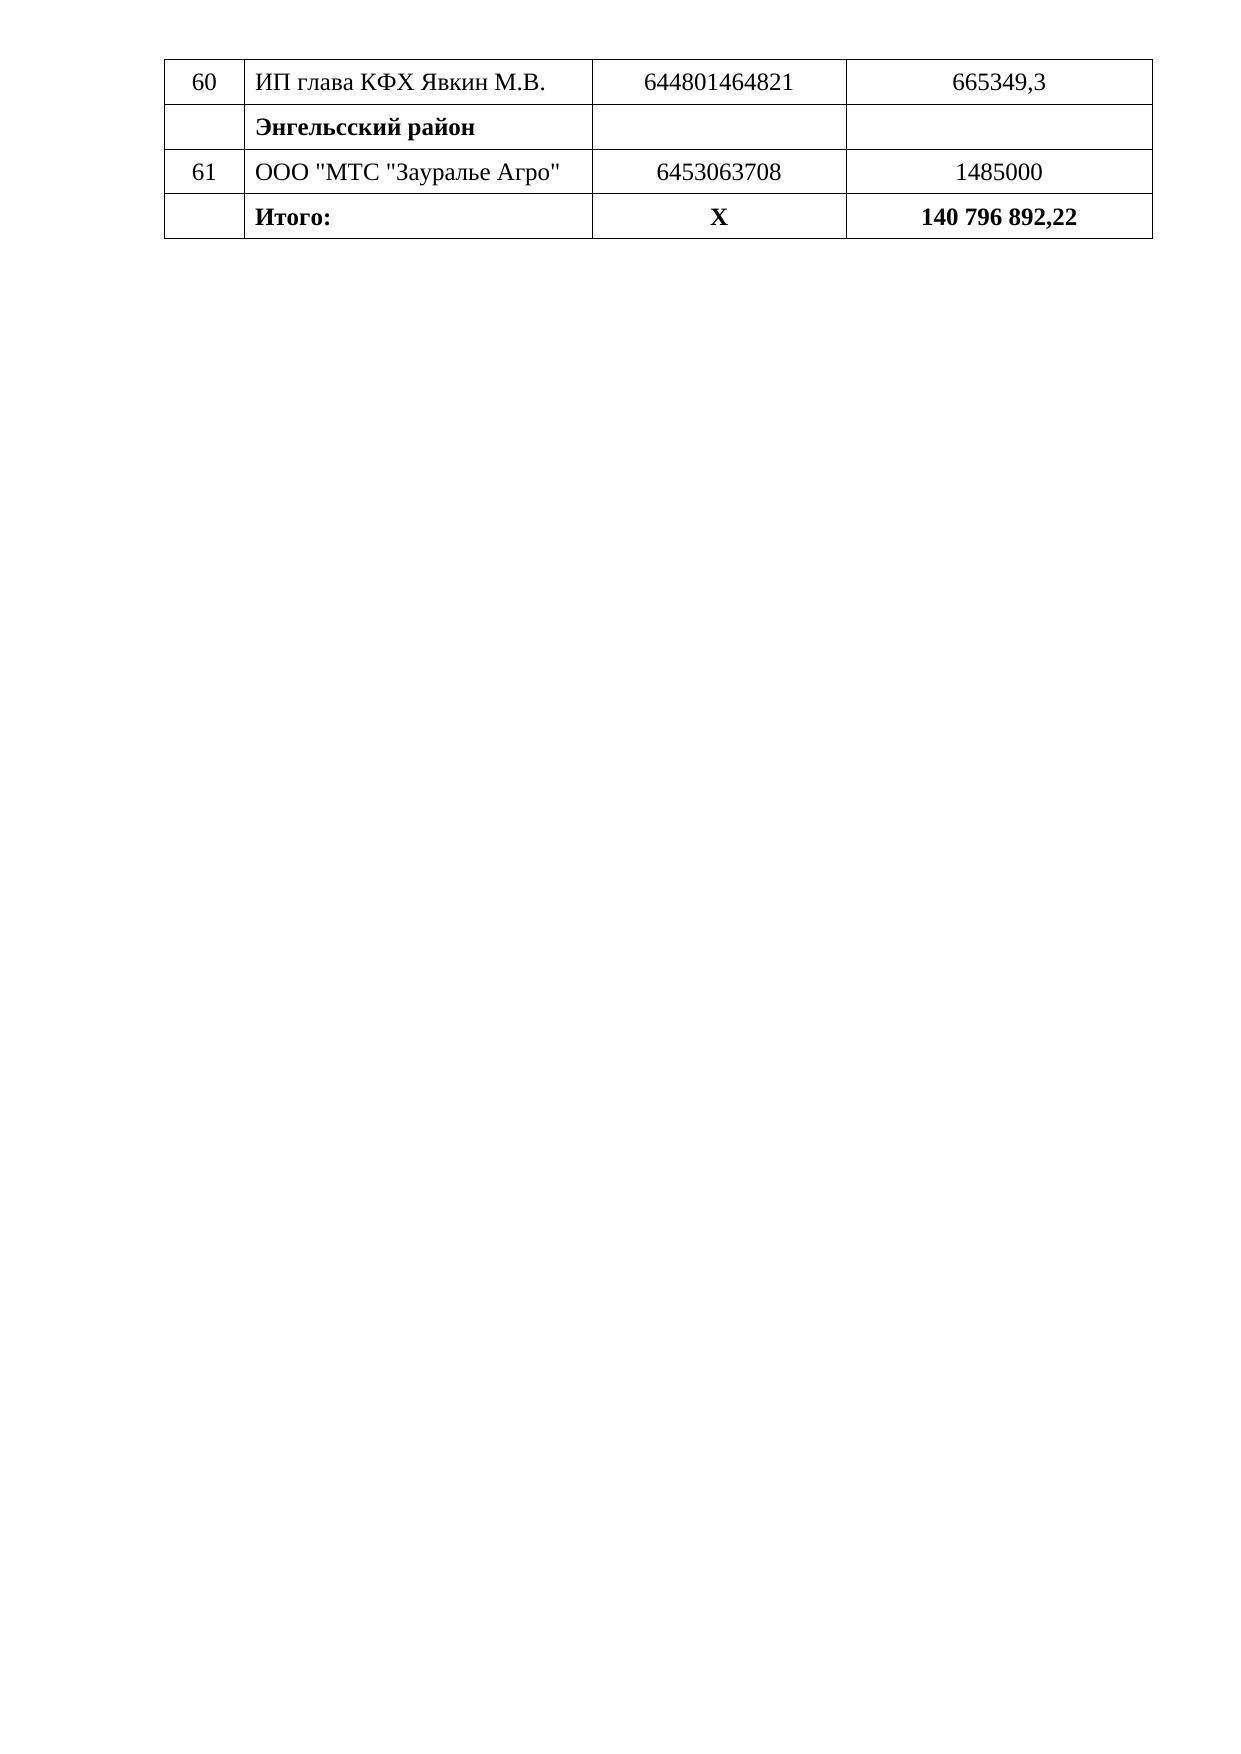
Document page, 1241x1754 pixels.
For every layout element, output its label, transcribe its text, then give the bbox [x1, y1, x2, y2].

table_cell 665349,3 [847, 60, 1152, 104]
table_cell ИП глава КФХ Явкин М.В. [245, 60, 592, 104]
table_cell 644801464821 [593, 60, 846, 104]
table_cell [165, 105, 244, 148]
table_cell [847, 105, 1152, 148]
table_cell 140 796 892,22 [847, 194, 1152, 238]
table_cell 6453063708 [593, 150, 846, 193]
table_cell Х [593, 194, 846, 238]
table_cell Энгельсский район [245, 105, 592, 148]
table_cell [165, 194, 244, 238]
table_cell ООО "МТС "Зауралье Агро" [245, 150, 592, 193]
table_cell 1485000 [847, 150, 1152, 193]
table_cell Итого: [245, 194, 592, 238]
table_cell 61 [165, 150, 244, 193]
table_cell [593, 105, 846, 148]
table_cell 60 [165, 60, 244, 104]
